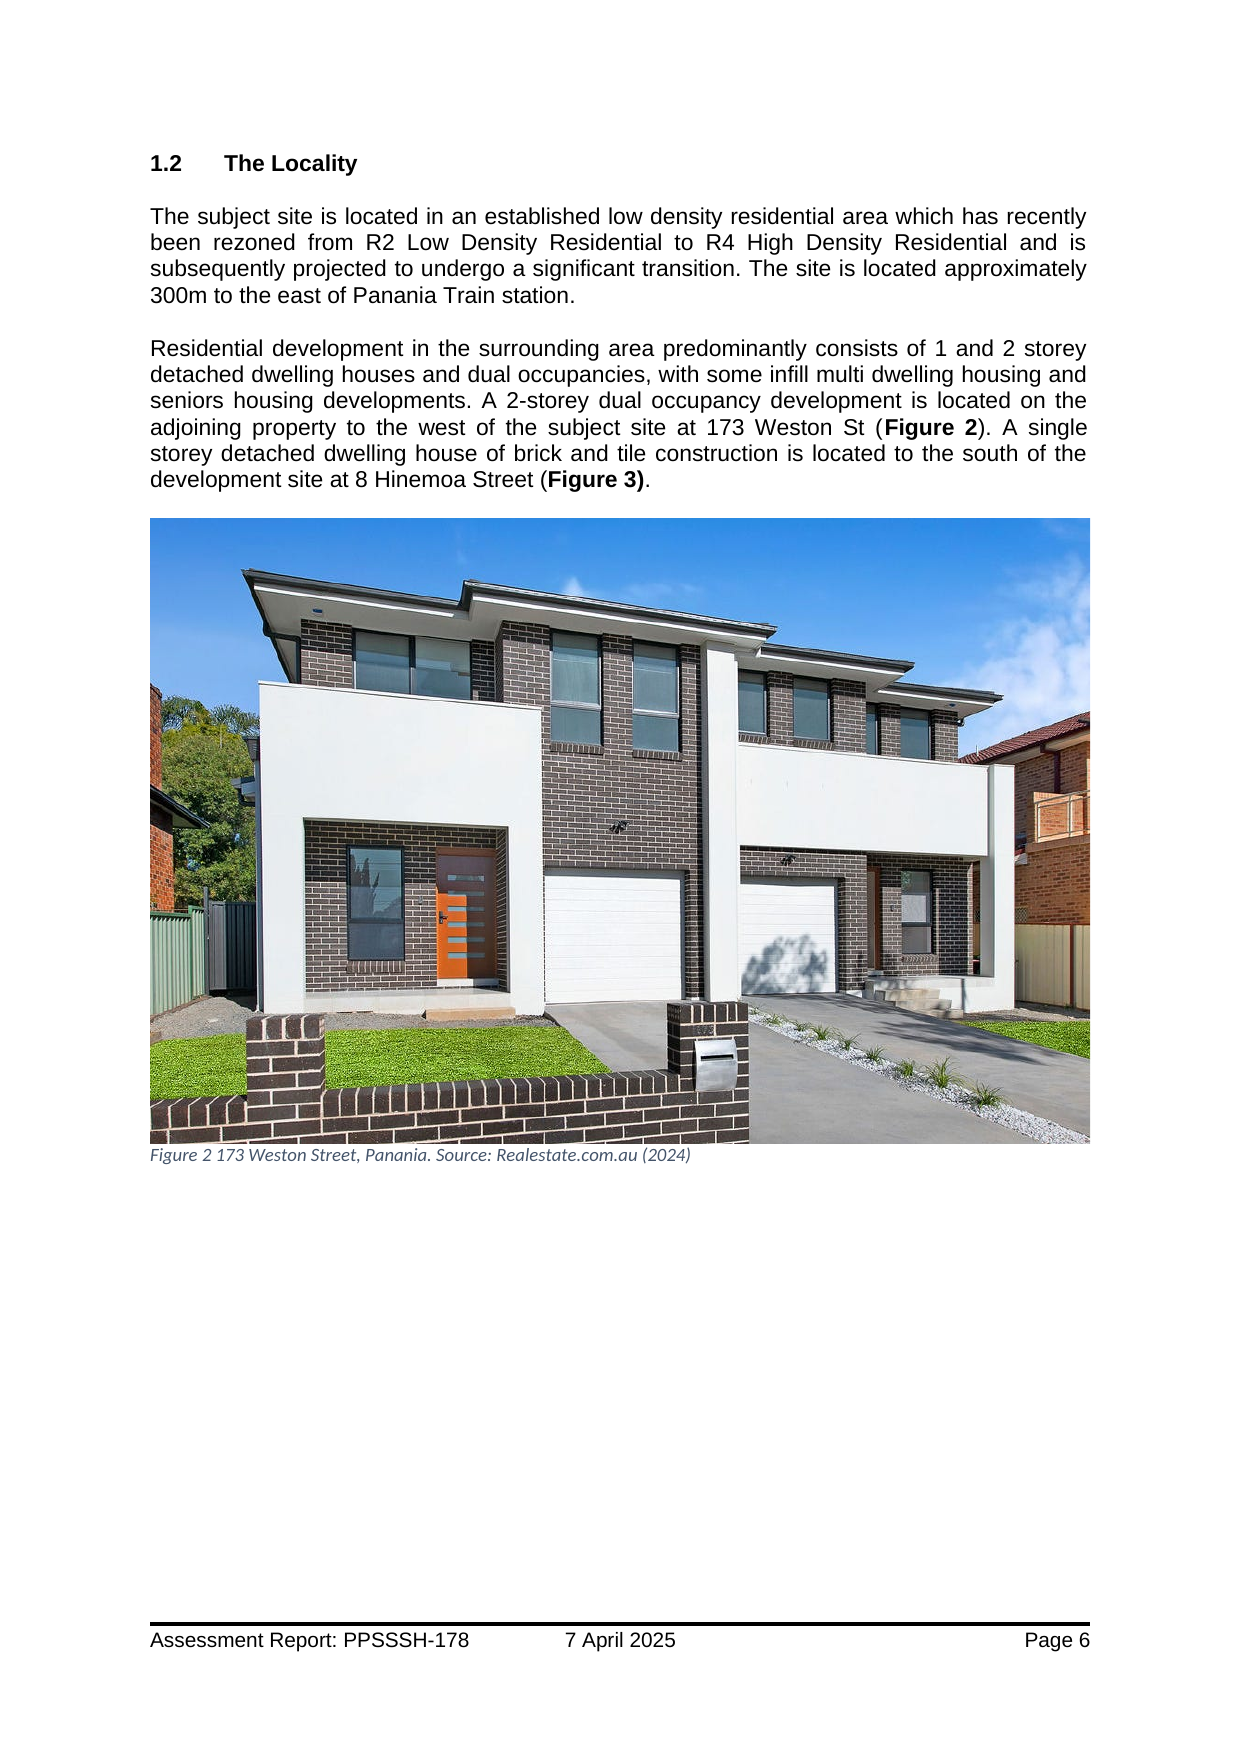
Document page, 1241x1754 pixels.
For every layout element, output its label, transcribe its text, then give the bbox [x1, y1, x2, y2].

text Residential development in the surrounding area predominantly consists of 1 and 2 storey detached dwelling houses and dual occupancies, with some infill multi dwelling housing and seniors housing developments. A 2-storey dual occupancy development is located on the adjoining property to the west of the subject site at 173 Weston St (Figure 2). A single storey detached dwelling house of brick and tile construction is located to the south of the development site at 8 Hinemoa Street (Figure 3). [150, 334, 1088, 493]
text The subject site is located in an established low density residential area which has recently been rezoned from R2 Low Density Residential to R4 High Density Residential and is subsequently projected to undergo a significant transition. The site is located approximately 300m to the east of Panania Train station. [150, 203, 1088, 308]
picture [150, 518, 1091, 1144]
text Figure 2 173 Weston Street, Panania. Source: Realestate.com.au (2024) [150, 1144, 1090, 1166]
list The Locality [150, 150, 1088, 176]
